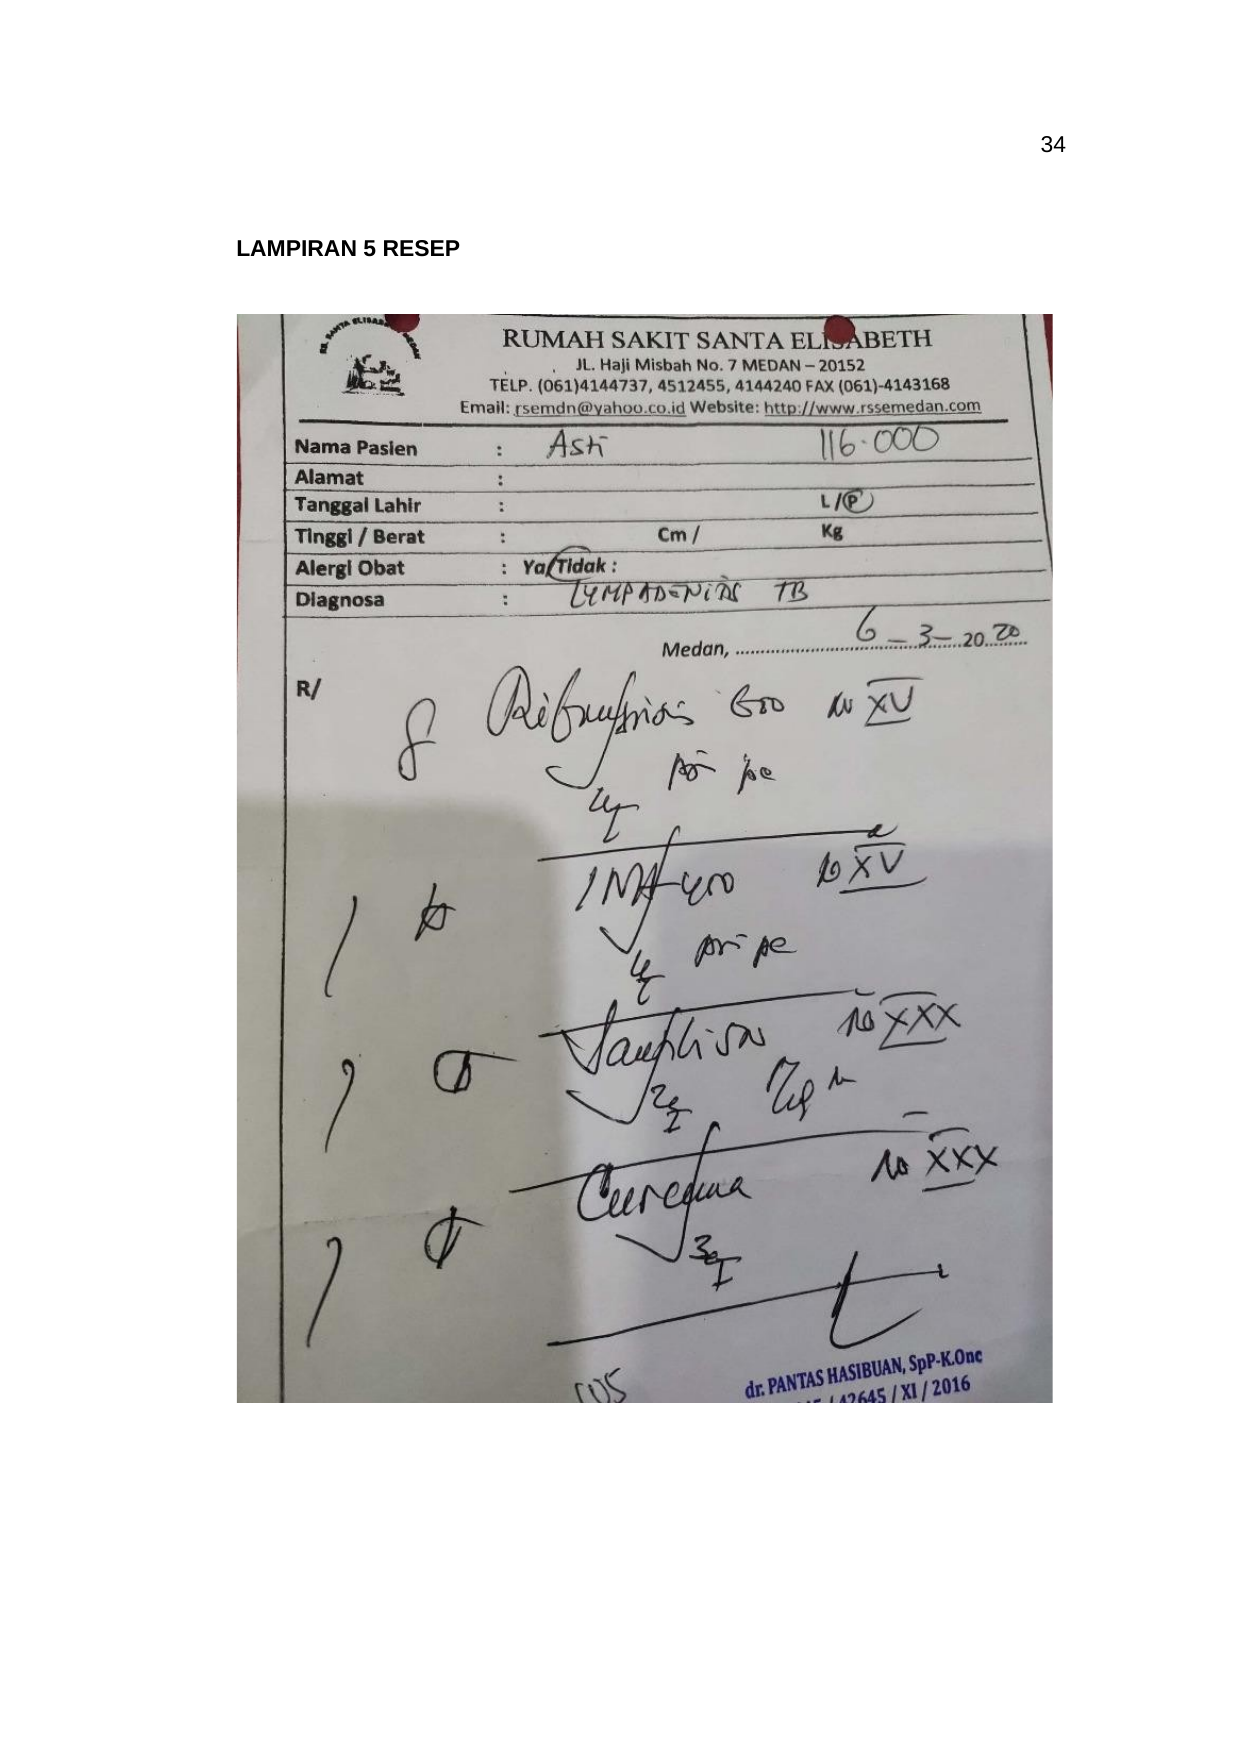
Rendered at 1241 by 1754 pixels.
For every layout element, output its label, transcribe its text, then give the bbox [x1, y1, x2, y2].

picture [236, 314, 1053, 1403]
text LAMPIRAN 5 RESEP [236, 234, 1215, 261]
